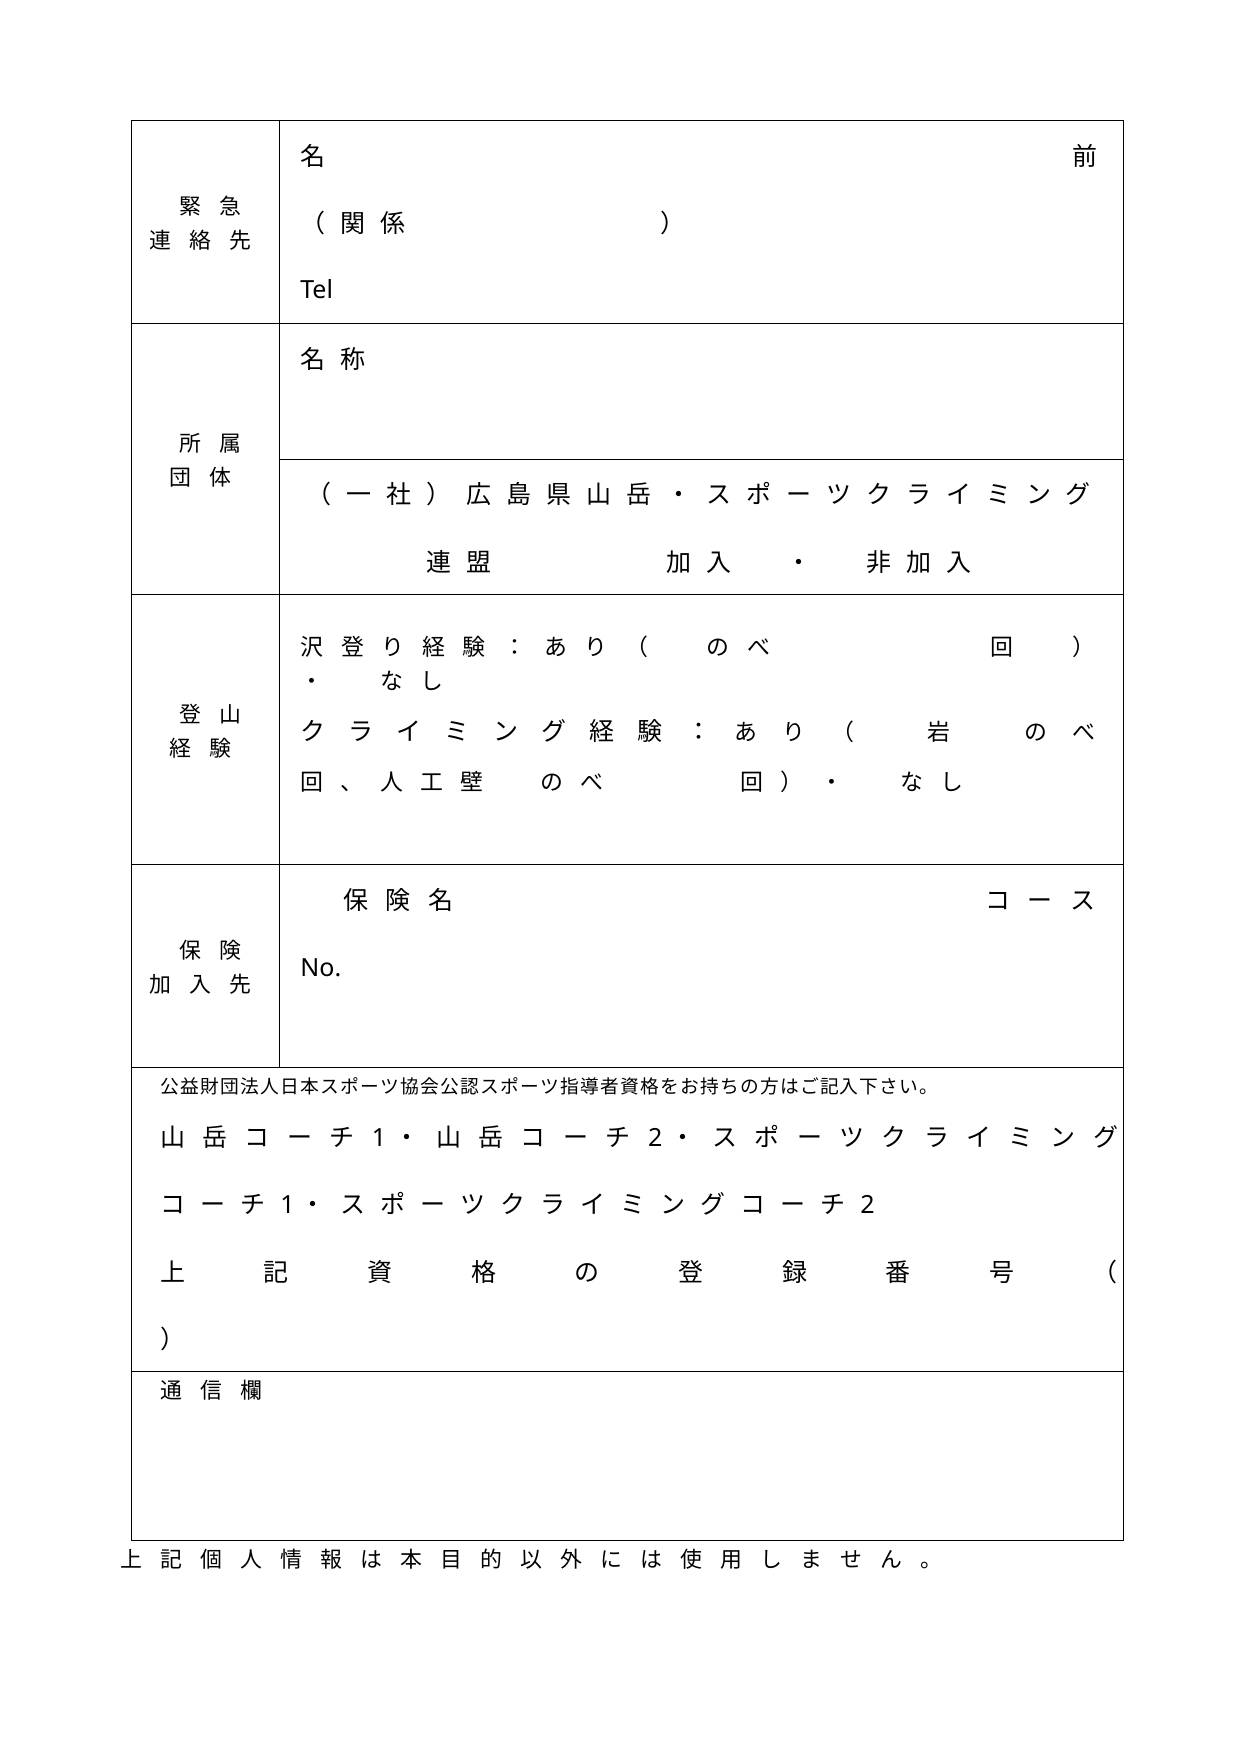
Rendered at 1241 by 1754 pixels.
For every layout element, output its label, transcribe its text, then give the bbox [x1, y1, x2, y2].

table_cell 保険名 コース No. [280, 865, 1123, 1067]
table_cell 所属団体 [132, 324, 279, 594]
text 上記個人情報は本目的以外には使用しません。 [120, 1541, 1120, 1575]
table_cell 緊急連絡先 [132, 121, 279, 323]
table_cell 公益財団法人日本スポーツ協会公認スポーツ指導者資格をお持ちの方はご記入下さい。 山岳コーチ1・山岳コーチ2・スポーツクライミングコーチ1・スポーツクライミングコーチ2 上記資格の登録番号（ ） [132, 1068, 1123, 1371]
table_cell 保険加入先 [132, 865, 279, 1067]
table_cell 通信欄 [132, 1372, 1123, 1540]
table_cell 名前 （関係 ） Tel [280, 121, 1123, 323]
table_cell （一社）広島県山岳・スポーツクライミング連盟 加入 ・ 非加入 [280, 460, 1123, 594]
table_cell 登山経験 [132, 595, 279, 864]
table_cell 名称 [280, 324, 1123, 458]
table_cell 沢登り経験：あり（ のべ 回 ） ・ なし クライミング経験：あり（ 岩 のべ 回、人工壁 のべ 回）・ なし [280, 595, 1123, 864]
